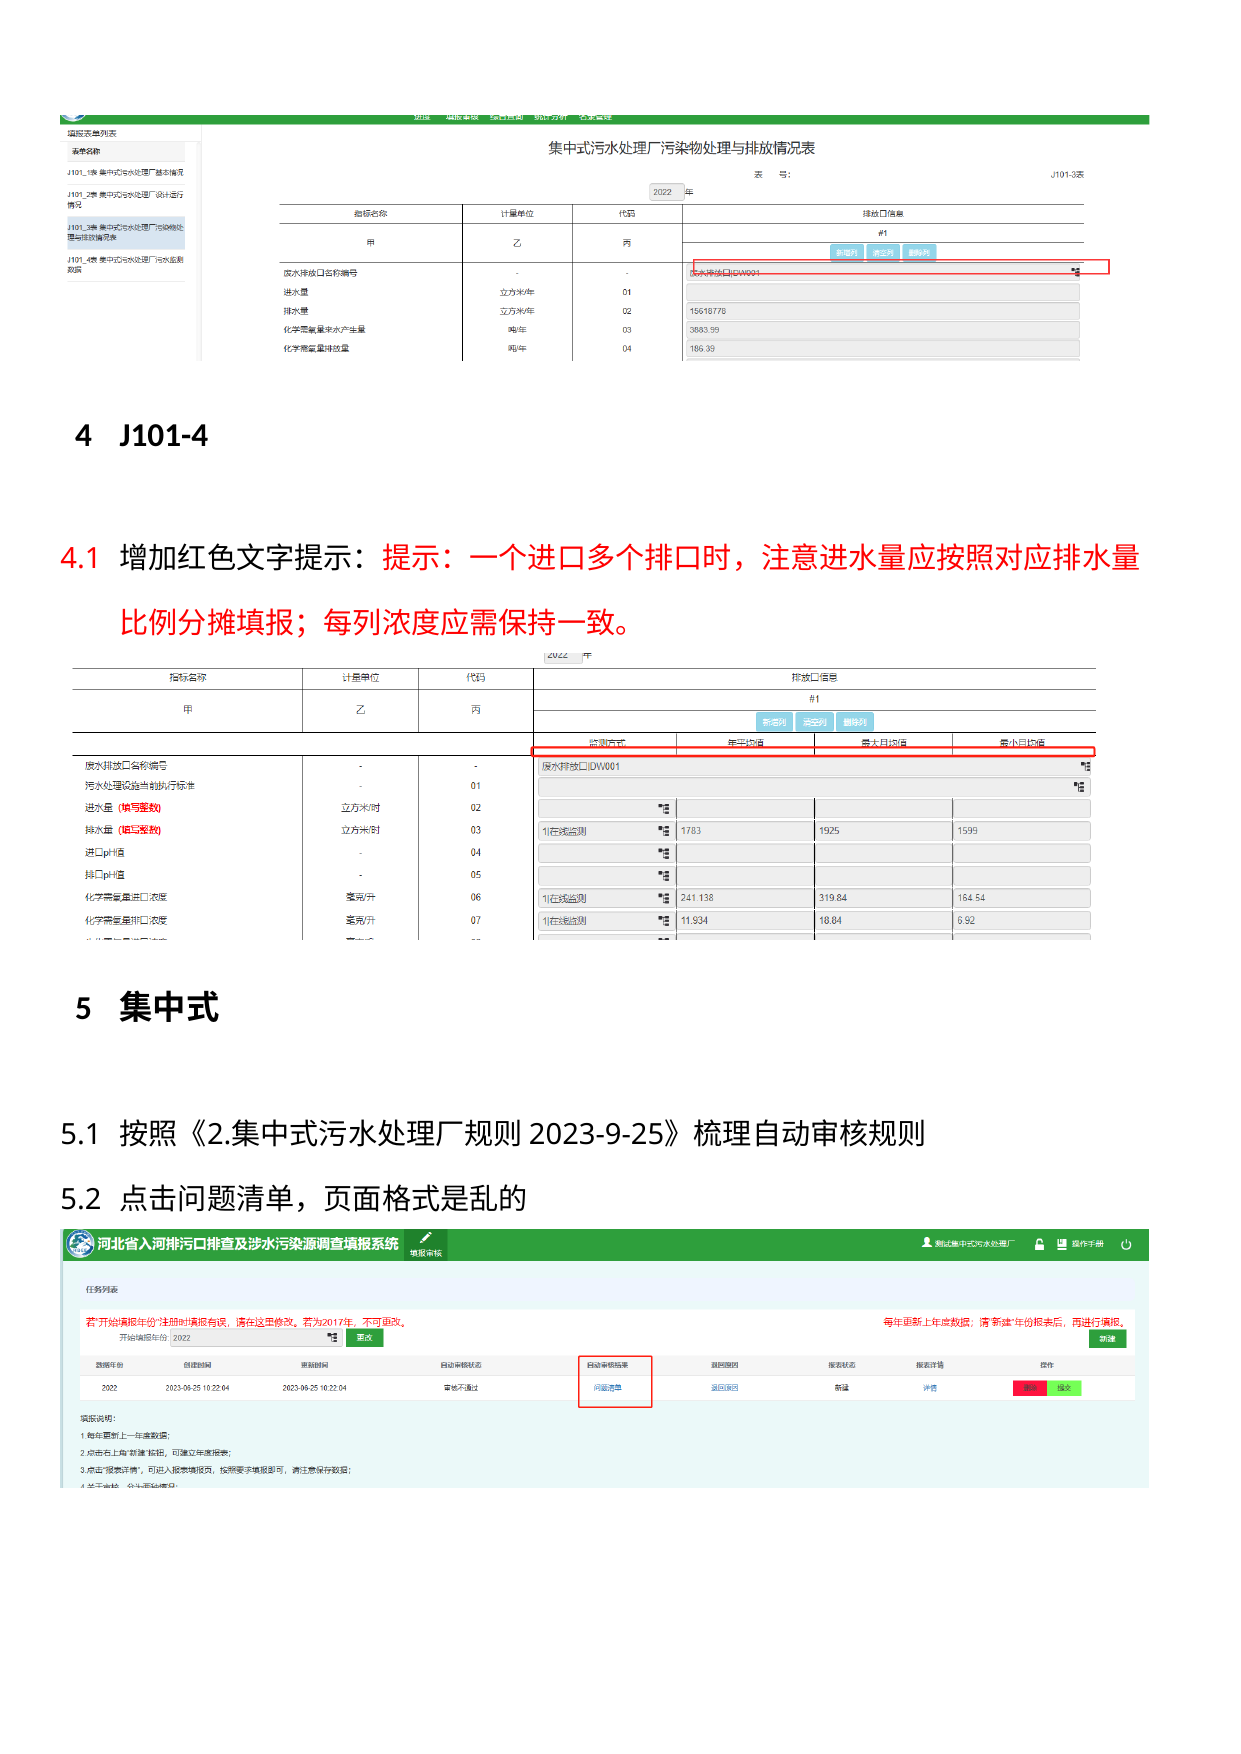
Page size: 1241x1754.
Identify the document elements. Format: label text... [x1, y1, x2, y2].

subtitle 集中式 [75, 973, 1165, 1038]
list 按照《2.集中式污水处理厂规则2023-9-25》梳理自动审核规则 [60, 1099, 1165, 1164]
subtitle J101-4 [75, 402, 1165, 467]
list 增加红色文字提示：提示：一个进口多个排口时，注意进水量应按照对应排水量比例分摊填报；每列浓度应需保持一致。 [60, 523, 1165, 653]
picture [60, 1229, 1149, 1488]
picture [60, 653, 1149, 940]
picture [60, 115, 1150, 361]
list 点击问题清单，页面格式是乱的 [60, 1164, 1165, 1229]
